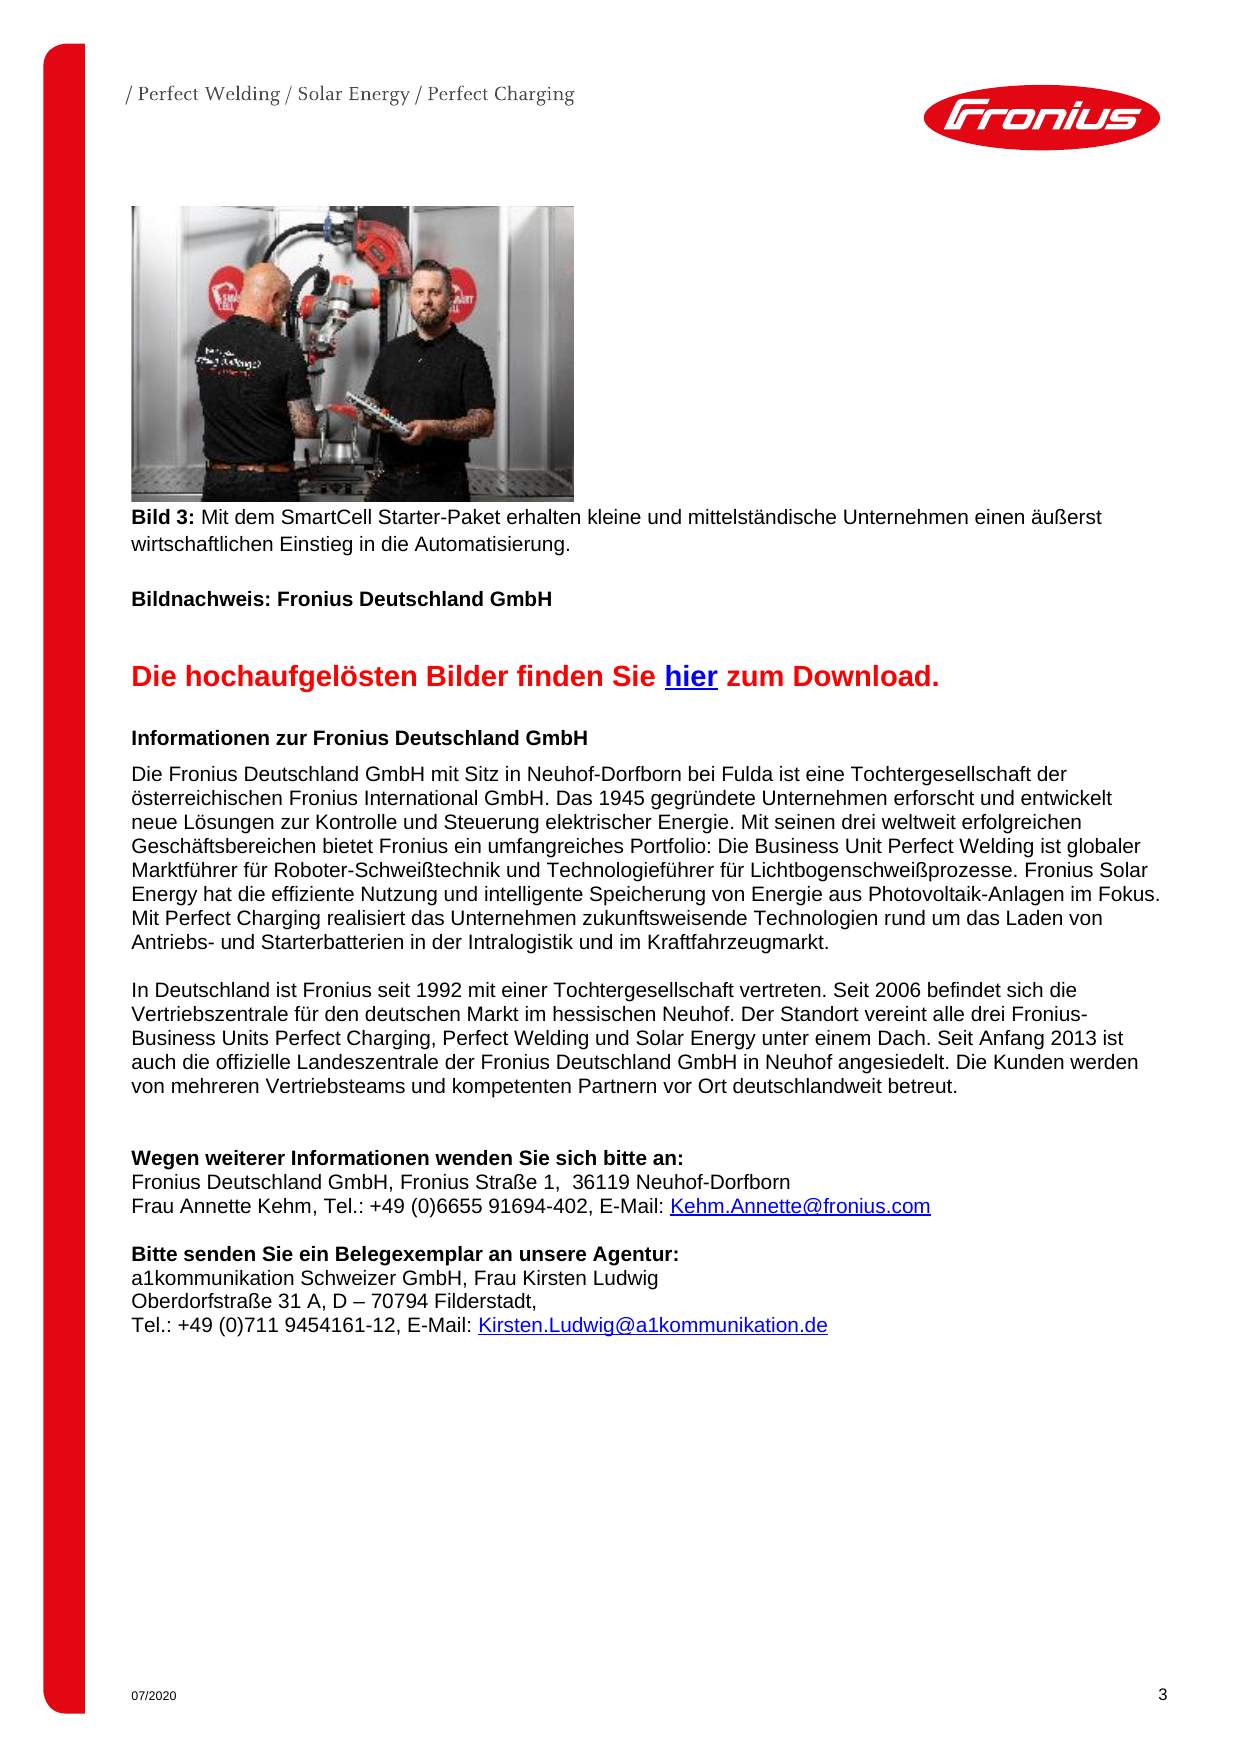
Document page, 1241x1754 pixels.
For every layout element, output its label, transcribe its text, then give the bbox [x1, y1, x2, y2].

text a1kommunikation Schweizer GmbH, Frau Kirsten Ludwig [131, 1265, 1159, 1289]
text Frau Annette Kehm, Tel.: +49 (0)6655 91694-402, E-Mail: Kehm.Annette@fronius.com [131, 1193, 1159, 1217]
text Informationen zur Fronius Deutschland GmbH [131, 726, 1162, 750]
text Die hochaufgelösten Bilder finden Sie hier zum Download. [131, 659, 1162, 693]
text Die Fronius Deutschland GmbH mit Sitz in Neuhof-Dorfborn bei Fulda ist eine Tochtergesellschaft der österreichischen Fronius International GmbH. Das 1945 gegründete Unternehmen erforscht und entwickelt neue Lösungen zur Kontrolle und Steuerung elektrischer Energie. Mit seinen drei weltweit erfolgreichen Geschäftsbereichen bietet Fronius ein umfangreiches Portfolio: Die Business Unit Perfect Welding ist globaler Marktführer für Roboter-Schweißtechnik und Technologieführer für Lichtbogenschweißprozesse. Fronius Solar Energy hat die effiziente Nutzung und intelligente Speicherung von Energie aus Photovoltaik-Anlagen im Fokus. Mit Perfect Charging realisiert das Unternehmen zukunftsweisende Technologien rund um das Laden von Antriebs- und Starterbatterien in der Intralogistik und im Kraftfahrzeugmarkt. [131, 762, 1162, 954]
text Bildnachweis: Fronius Deutschland GmbH [131, 587, 1162, 611]
picture [131, 206, 574, 502]
text Tel.: +49 (0)711 9454161-12, E-Mail: Kirsten.Ludwig@a1kommunikation.de [131, 1313, 1159, 1337]
text Wegen weiterer Informationen wenden Sie sich bitte an: Fronius Deutschland GmbH, Fronius Straße 1, 36119 Neuhof-Dorfborn [131, 1146, 1159, 1193]
text Oberdorfstraße 31 A, D – 70794 Filderstadt, [131, 1289, 1159, 1313]
text Bitte senden Sie ein Belegexemplar an unsere Agentur: [131, 1241, 1159, 1265]
text In Deutschland ist Fronius seit 1992 mit einer Tochtergesellschaft vertreten. Seit 2006 befindet sich die Vertriebszentrale für den deutschen Markt im hessischen Neuhof. Der Standort vereint alle drei Fronius-Business Units Perfect Charging, Perfect Welding und Solar Energy unter einem Dach. Seit Anfang 2013 ist auch die offizielle Landeszentrale der Fronius Deutschland GmbH in Neuhof angesiedelt. Die Kunden werden von mehreren Vertriebsteams und kompetenten Partnern vor Ort deutschlandweit betreut. [131, 978, 1162, 1098]
text Bild 3: Mit dem SmartCell Starter-Paket erhalten kleine und mittelständische Unternehmen einen äußerst wirtschaftlichen Einstieg in die Automatisierung. [131, 505, 1162, 556]
